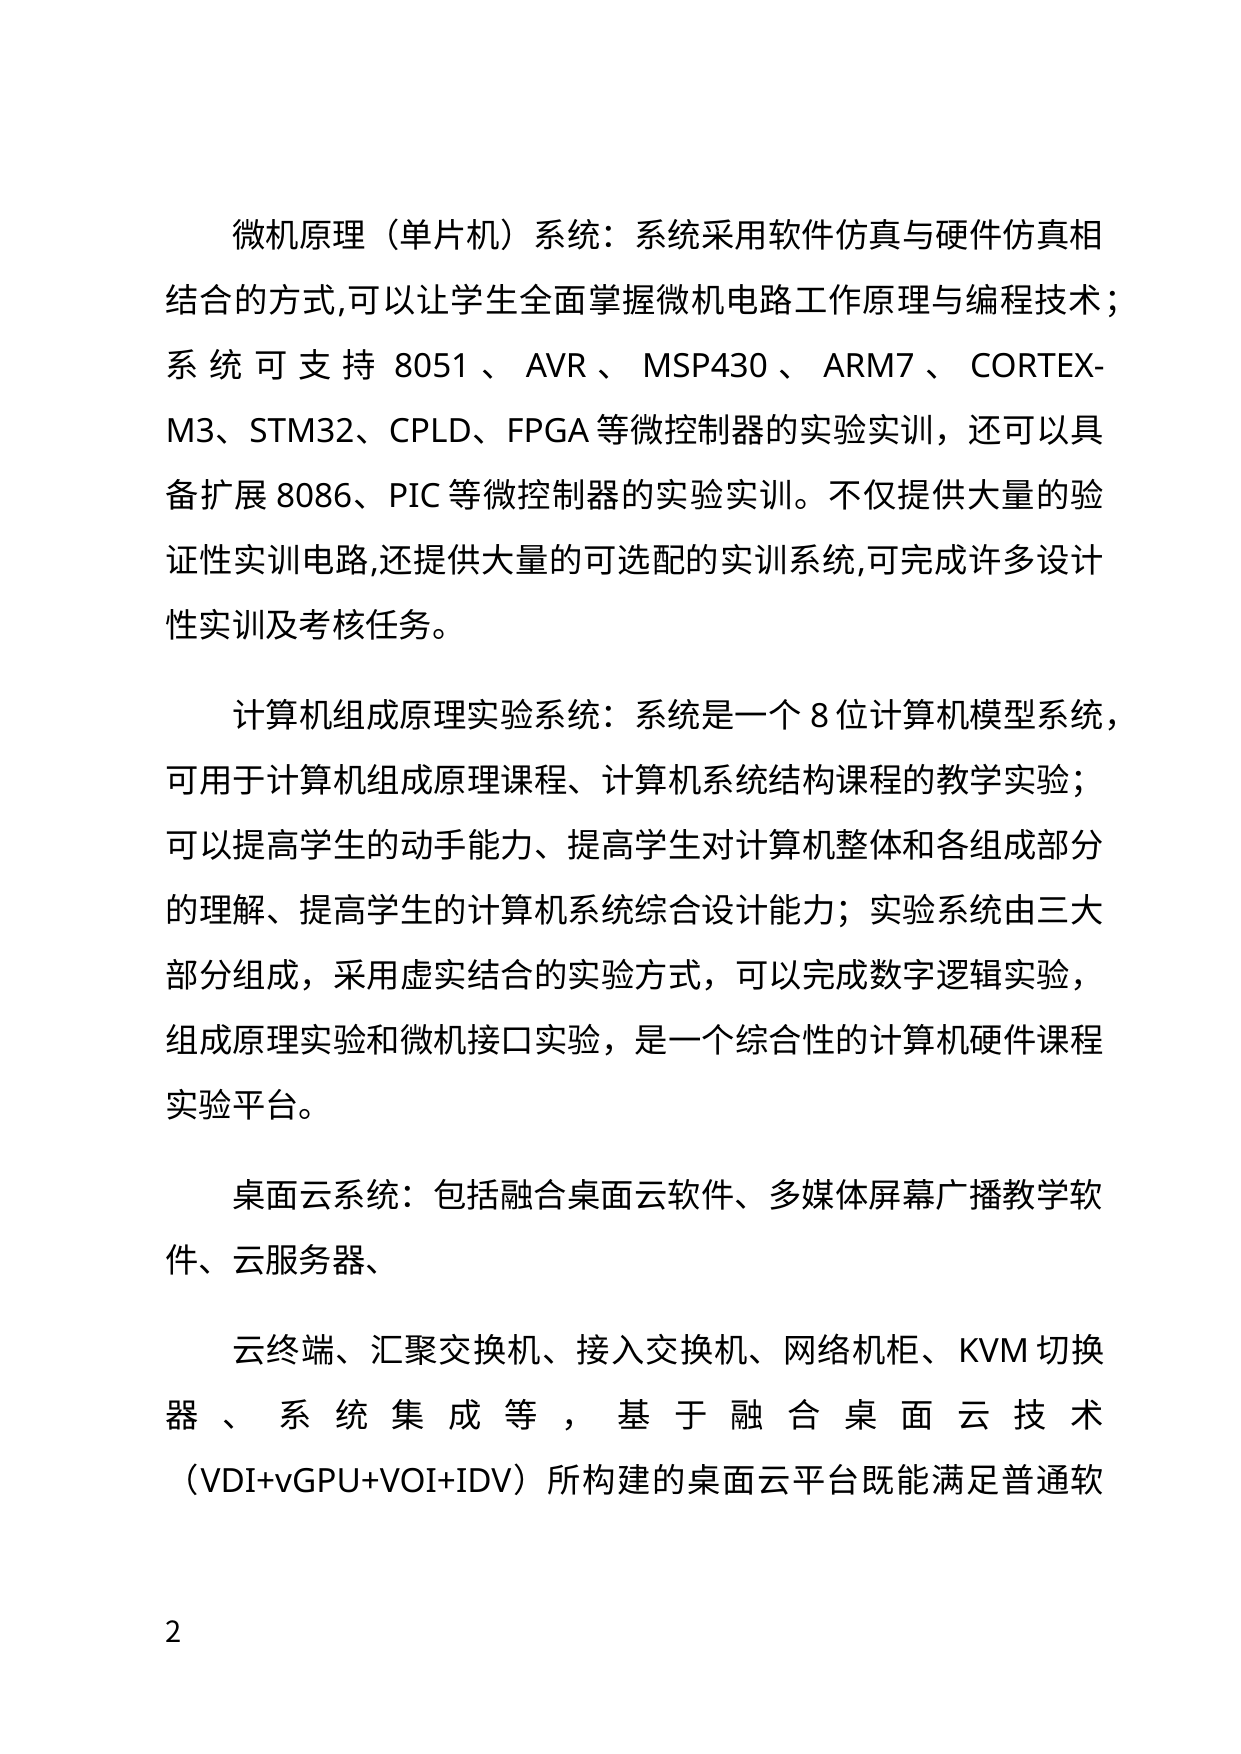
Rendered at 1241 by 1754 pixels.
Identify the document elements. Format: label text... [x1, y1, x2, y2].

subtitle 桌面云系统：包括融合桌面云软件、多媒体屏幕广播教学软件、云服务器、 [165, 1160, 1104, 1290]
subtitle 微机原理（单片机）系统：系统采用软件仿真与硬件仿真相结合的方式,可以让学生全面掌握微机电路工作原理与编程技术；系统可支持8051、AVR、MSP430、ARM7、CORTEX-M3、STM32、CPLD、FPGA等微控制器的实验实训，还可以具备扩展8086、PIC等微控制器的实验实训。不仅提供大量的验证性实训电路,还提供大量的可选配的实训系统,可完成许多设计性实训及考核任务。 [165, 200, 1104, 655]
subtitle 计算机组成原理实验系统：系统是一个8位计算机模型系统，可用于计算机组成原理课程、计算机系统结构课程的教学实验；可以提高学生的动手能力、提高学生对计算机整体和各组成部分的理解、提高学生的计算机系统综合设计能力；实验系统由三大部分组成，采用虚实结合的实验方式，可以完成数字逻辑实验，组成原理实验和微机接口实验，是一个综合性的计算机硬件课程实验平台。 [165, 680, 1104, 1135]
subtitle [165, 1315, 1104, 1510]
